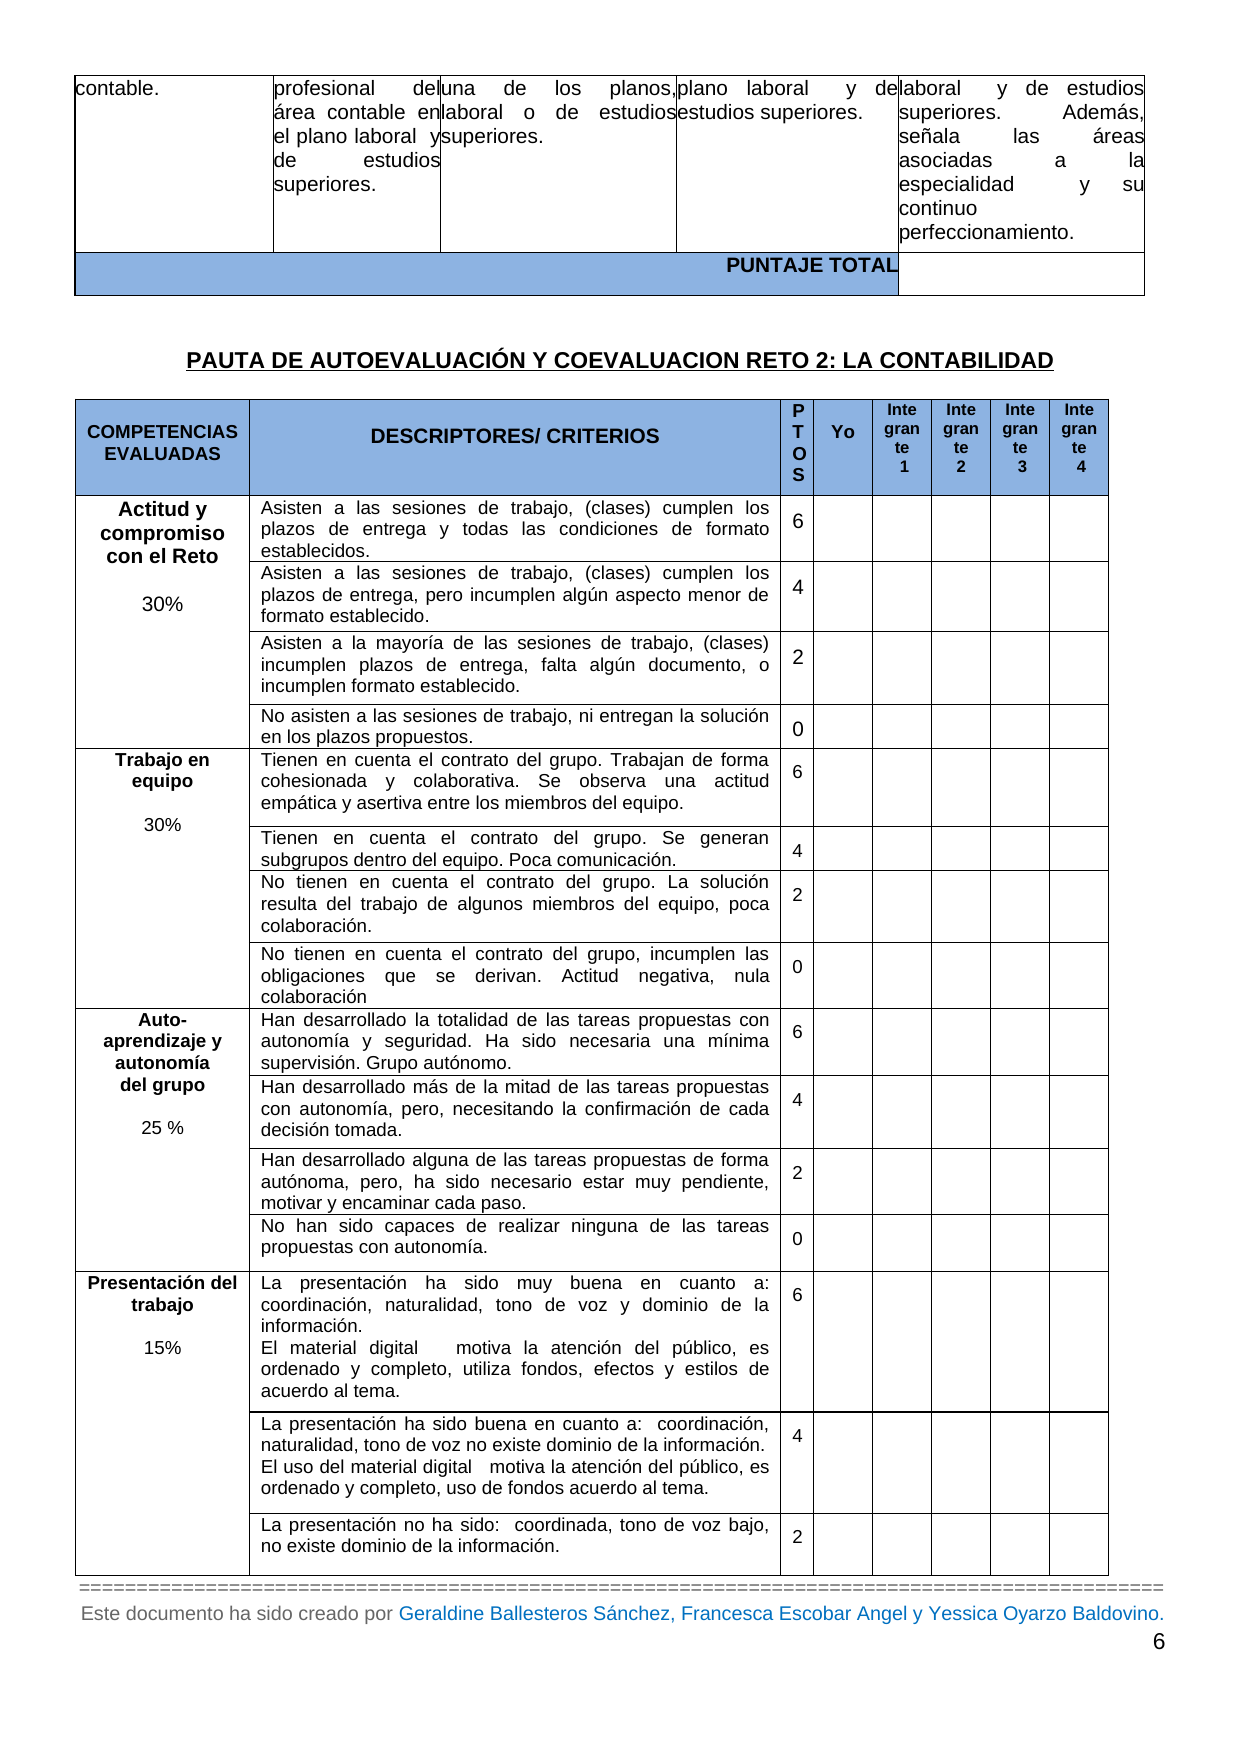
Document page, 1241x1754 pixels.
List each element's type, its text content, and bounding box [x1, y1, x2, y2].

table_cell [814, 705, 872, 748]
table_cell [814, 1272, 872, 1411]
text PAUTA DE AUTOEVALUACIÓN Y COEVALUACION RETO 2: LA CONTABILIDAD [75, 347, 1165, 374]
table_cell [1050, 1149, 1108, 1214]
table_cell 4 [781, 1413, 813, 1513]
table_cell [873, 705, 931, 748]
table_cell [873, 1413, 931, 1513]
table_header COMPETENCIAS EVALUADAS [76, 400, 249, 495]
table_header DESCRIPTORES/ CRITERIOS [250, 400, 780, 495]
table_cell No tienen en cuenta el contrato del grupo, incumplen las obligaciones que se derivan. Actitud negativa, nula colaboración [250, 943, 780, 1008]
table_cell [250, 1514, 780, 1575]
table_cell Han desarrollado la totalidad de las tareas propuestas con autonomía y seguridad. Ha sido necesaria una mínima supervisión. Grupo autónomo. [250, 1009, 780, 1075]
table_cell [814, 749, 872, 826]
table_cell 0 [781, 705, 813, 748]
table_cell Han desarrollado alguna de las tareas propuestas de forma autónoma, pero, ha sido necesario estar muy pendiente, motivar y encaminar cada paso. [250, 1149, 780, 1214]
table_cell [991, 871, 1049, 942]
table_cell [814, 827, 872, 870]
table_cell [873, 1149, 931, 1214]
table_cell [814, 496, 872, 561]
table_cell [932, 632, 990, 703]
table_header Yo [814, 400, 872, 495]
table_cell [1050, 496, 1108, 561]
table_cell [1050, 632, 1108, 703]
table_cell [873, 827, 931, 870]
table_cell [932, 1413, 990, 1513]
table_cell [873, 632, 931, 703]
table_cell [932, 705, 990, 748]
table_cell Han desarrollado más de la mitad de las tareas propuestas con autonomía, pero, necesitando la confirmación de cada decisión tomada. [250, 1076, 780, 1148]
table_cell [932, 496, 990, 561]
table_cell Tienen en cuenta el contrato del grupo. Se generan subgrupos dentro del equipo. Poca comunicación. [250, 827, 780, 870]
table_cell 2 [781, 632, 813, 703]
table_cell [932, 1514, 990, 1575]
table_cell [1050, 1076, 1108, 1148]
table_cell [814, 1413, 872, 1513]
table_cell [991, 827, 1049, 870]
table_cell [1050, 705, 1108, 748]
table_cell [899, 76, 1144, 252]
table_cell [873, 1076, 931, 1148]
table_cell PUNTAJE TOTAL [76, 253, 898, 295]
table_cell [932, 1215, 990, 1271]
table_cell 4 [781, 1076, 813, 1148]
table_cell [677, 76, 898, 252]
table_cell 2 [781, 871, 813, 942]
table_header Inte grante 3 [991, 400, 1049, 495]
table_cell Auto- aprendizaje y autonomía del grupo 25 % [76, 1009, 249, 1271]
table_cell Actitud y compromiso con el Reto 30% [76, 496, 249, 748]
table_cell Presentación del trabajo 15% [76, 1272, 249, 1575]
table_cell [1050, 827, 1108, 870]
table_cell [873, 871, 931, 942]
table_cell 0 [781, 1215, 813, 1271]
table_cell [932, 827, 990, 870]
table_cell 4 [781, 827, 813, 870]
table_header Inte grante 2 [932, 400, 990, 495]
table_cell [873, 1514, 931, 1575]
table_cell [814, 871, 872, 942]
table_cell La presentación ha sido muy buena en cuanto a: coordinación, naturalidad, tono de voz y dominio de la información. El material digital motiva la atención del público, es ordenado y completo, utiliza fondos, efectos y estilos de acuerdo al tema. [250, 1272, 780, 1411]
table_cell [991, 705, 1049, 748]
table_cell [932, 871, 990, 942]
table_cell La presentación ha sido buena en cuanto a: coordinación, naturalidad, tono de voz no existe dominio de la información. El uso del material digital motiva la atención del público, es ordenado y completo, uso de fondos acuerdo al tema. [250, 1413, 780, 1513]
table_cell [873, 496, 931, 561]
table_cell [991, 562, 1049, 631]
table_cell [873, 1009, 931, 1075]
table_cell [814, 1149, 872, 1214]
table_cell [873, 1215, 931, 1271]
table_cell [814, 562, 872, 631]
table_cell Tienen en cuenta el contrato del grupo. Trabajan de forma cohesionada y colaborativa. Se observa una actitud empática y asertiva entre los miembros del equipo. [250, 749, 780, 826]
table_header Inte grante 1 [873, 400, 931, 495]
table_cell [932, 1272, 990, 1411]
table_cell [1050, 1413, 1108, 1513]
table_cell [991, 1514, 1049, 1575]
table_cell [274, 76, 440, 252]
table_cell [932, 1076, 990, 1148]
table_cell [932, 562, 990, 631]
table_cell [814, 632, 872, 703]
table_cell [873, 562, 931, 631]
table_cell 2 [781, 1149, 813, 1214]
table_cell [441, 76, 676, 252]
table_cell [932, 749, 990, 826]
table_cell [1050, 562, 1108, 631]
table_cell [991, 943, 1049, 1008]
table_cell Asisten a la mayoría de las sesiones de trabajo, (clases) incumplen plazos de entrega, falta algún documento, o incumplen formato establecido. [250, 632, 780, 703]
table_cell [991, 1272, 1049, 1411]
table_cell [991, 1149, 1049, 1214]
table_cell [76, 76, 273, 252]
table_cell No han sido capaces de realizar ninguna de las tareas propuestas con autonomía. [250, 1215, 780, 1271]
table_cell 6 [781, 1272, 813, 1411]
table_cell [1050, 749, 1108, 826]
table_cell [991, 1215, 1049, 1271]
table_cell [991, 749, 1049, 826]
table_cell [873, 1272, 931, 1411]
table_cell 6 [781, 749, 813, 826]
table_cell [1050, 943, 1108, 1008]
table_cell [814, 1215, 872, 1271]
table_cell 2 [781, 1514, 813, 1575]
table_cell [1050, 1272, 1108, 1411]
table_cell [1050, 871, 1108, 942]
table_cell [814, 1514, 872, 1575]
table_cell No asisten a las sesiones de trabajo, ni entregan la solución en los plazos propuestos. [250, 705, 780, 748]
table_cell [991, 1076, 1049, 1148]
table_cell [932, 1149, 990, 1214]
table_cell [873, 749, 931, 826]
table_cell [991, 1413, 1049, 1513]
table_header PTOS [781, 400, 813, 495]
table_cell [932, 943, 990, 1008]
table_cell [1050, 1009, 1108, 1075]
table_header Inte grante 4 [1050, 400, 1108, 495]
table_cell [1050, 1215, 1108, 1271]
table_cell [1050, 1514, 1108, 1575]
table_cell [814, 1076, 872, 1148]
table_cell 6 [781, 496, 813, 561]
table_cell 0 [781, 943, 813, 1008]
table_cell [814, 1009, 872, 1075]
table_cell [899, 253, 1144, 295]
table_cell [932, 1009, 990, 1075]
table_cell Trabajo en equipo 30% [76, 749, 249, 1008]
table_cell [814, 943, 872, 1008]
table_cell 6 [781, 1009, 813, 1075]
table_cell [873, 943, 931, 1008]
table_cell [991, 496, 1049, 561]
table_cell Asisten a las sesiones de trabajo, (clases) cumplen los plazos de entrega, pero incumplen algún aspecto menor de formato establecido. [250, 562, 780, 631]
table_cell Asisten a las sesiones de trabajo, (clases) cumplen los plazos de entrega y todas las condiciones de formato establecidos. [250, 496, 780, 561]
table_cell 4 [781, 562, 813, 631]
table_cell No tienen en cuenta el contrato del grupo. La solución resulta del trabajo de algunos miembros del equipo, poca colaboración. [250, 871, 780, 942]
table_cell [991, 1009, 1049, 1075]
table_cell [991, 632, 1049, 703]
